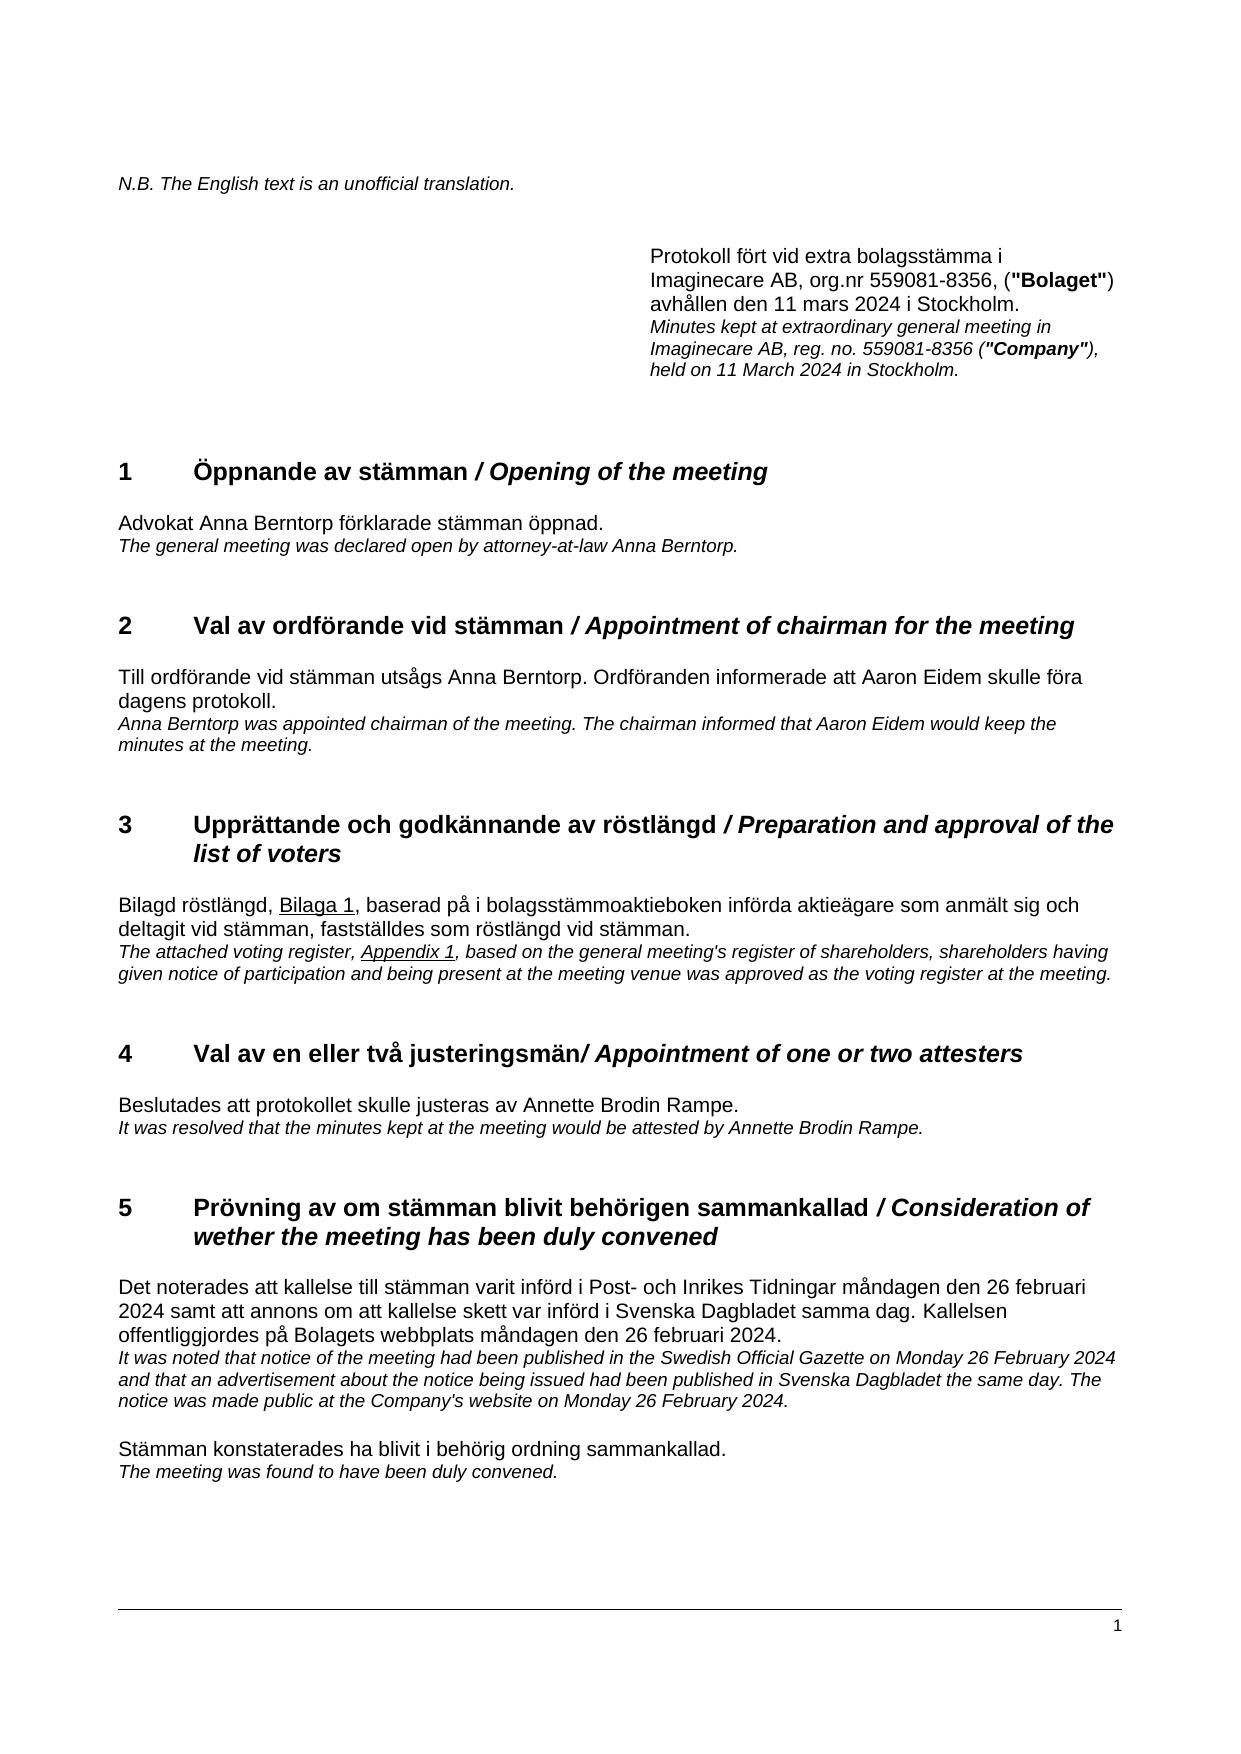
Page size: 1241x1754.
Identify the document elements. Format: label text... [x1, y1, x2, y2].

subtitle Val av ordförande vid stämman / Appointment of chairman for the meeting [118, 611, 1122, 640]
text It was resolved that the minutes kept at the meeting would be attested by Annette Brodin Rampe. [118, 1116, 1122, 1138]
text The attached voting register, Appendix 1, based on the general meeting's register of shareholders, shareholders having given notice of participation and being present at the meeting venue was approved as the voting register at the meeting. [118, 941, 1122, 984]
subtitle Upprättande och godkännande av röstlängd / Preparation and approval of the list of voters [118, 811, 1122, 868]
subtitle Prövning av om stämman blivit behörigen sammankallad / Consideration of wether the meeting has been duly convened [118, 1193, 1122, 1250]
text The general meeting was declared open by attorney-at-law Anna Berntorp. [118, 535, 1122, 556]
text Anna Berntorp was appointed chairman of the meeting. The chairman informed that Aaron Eidem would keep the minutes at the meeting. [118, 713, 1122, 756]
text Advokat Anna Berntorp förklarade stämman öppnad. [118, 511, 1122, 535]
text Det noterades att kallelse till stämman varit införd i Post- och Inrikes Tidningar måndagen den 26 februari 2024 samt att annons om att kallelse skett var införd i Svenska Dagbladet samma dag. Kallelsen offentliggjordes på Bolagets webbplats måndagen den 26 februari 2024. [118, 1275, 1122, 1347]
subtitle Öppnande av stämman / Opening of the meeting [118, 457, 1122, 486]
subtitle Val av en eller två justeringsmän/ Appointment of one or two attesters [118, 1039, 1122, 1067]
text The meeting was found to have been duly convened. [118, 1461, 1122, 1482]
text Stämman konstaterades ha blivit i behörig ordning sammankallad. [118, 1437, 1122, 1461]
text Beslutades att protokollet skulle justeras av Annette Brodin Rampe. [118, 1092, 1122, 1116]
subtitle Minutes kept at extraordinary general meeting in Imaginecare AB, reg. no. 559081-8356 ("Company"), held on 11 March 2024 in Stockholm. [650, 316, 1122, 381]
text It was noted that notice of the meeting had been published in the Swedish Official Gazette on Monday 26 February 2024 and that an advertisement about the notice being issued had been published in Svenska Dagbladet the same day. The notice was made public at the Company's website on Monday 26 February 2024. [118, 1347, 1122, 1412]
text Bilagd röstlängd, Bilaga 1, baserad på i bolagsstämmoaktieboken införda aktieägare som anmält sig och deltagit vid stämman, fastställdes som röstlängd vid stämman. [118, 893, 1122, 941]
text N.B. The English text is an unofficial translation. [118, 173, 1122, 194]
text Till ordförande vid stämman utsågs Anna Berntorp. Ordföranden informerade att Aaron Eidem skulle föra dagens protokoll. [118, 665, 1122, 713]
subtitle Protokoll fört vid extra bolagsstämma i Imaginecare AB, org.nr 559081-8356, ("Bolaget") avhållen den 11 mars 2024 i Stockholm. [650, 244, 1122, 316]
